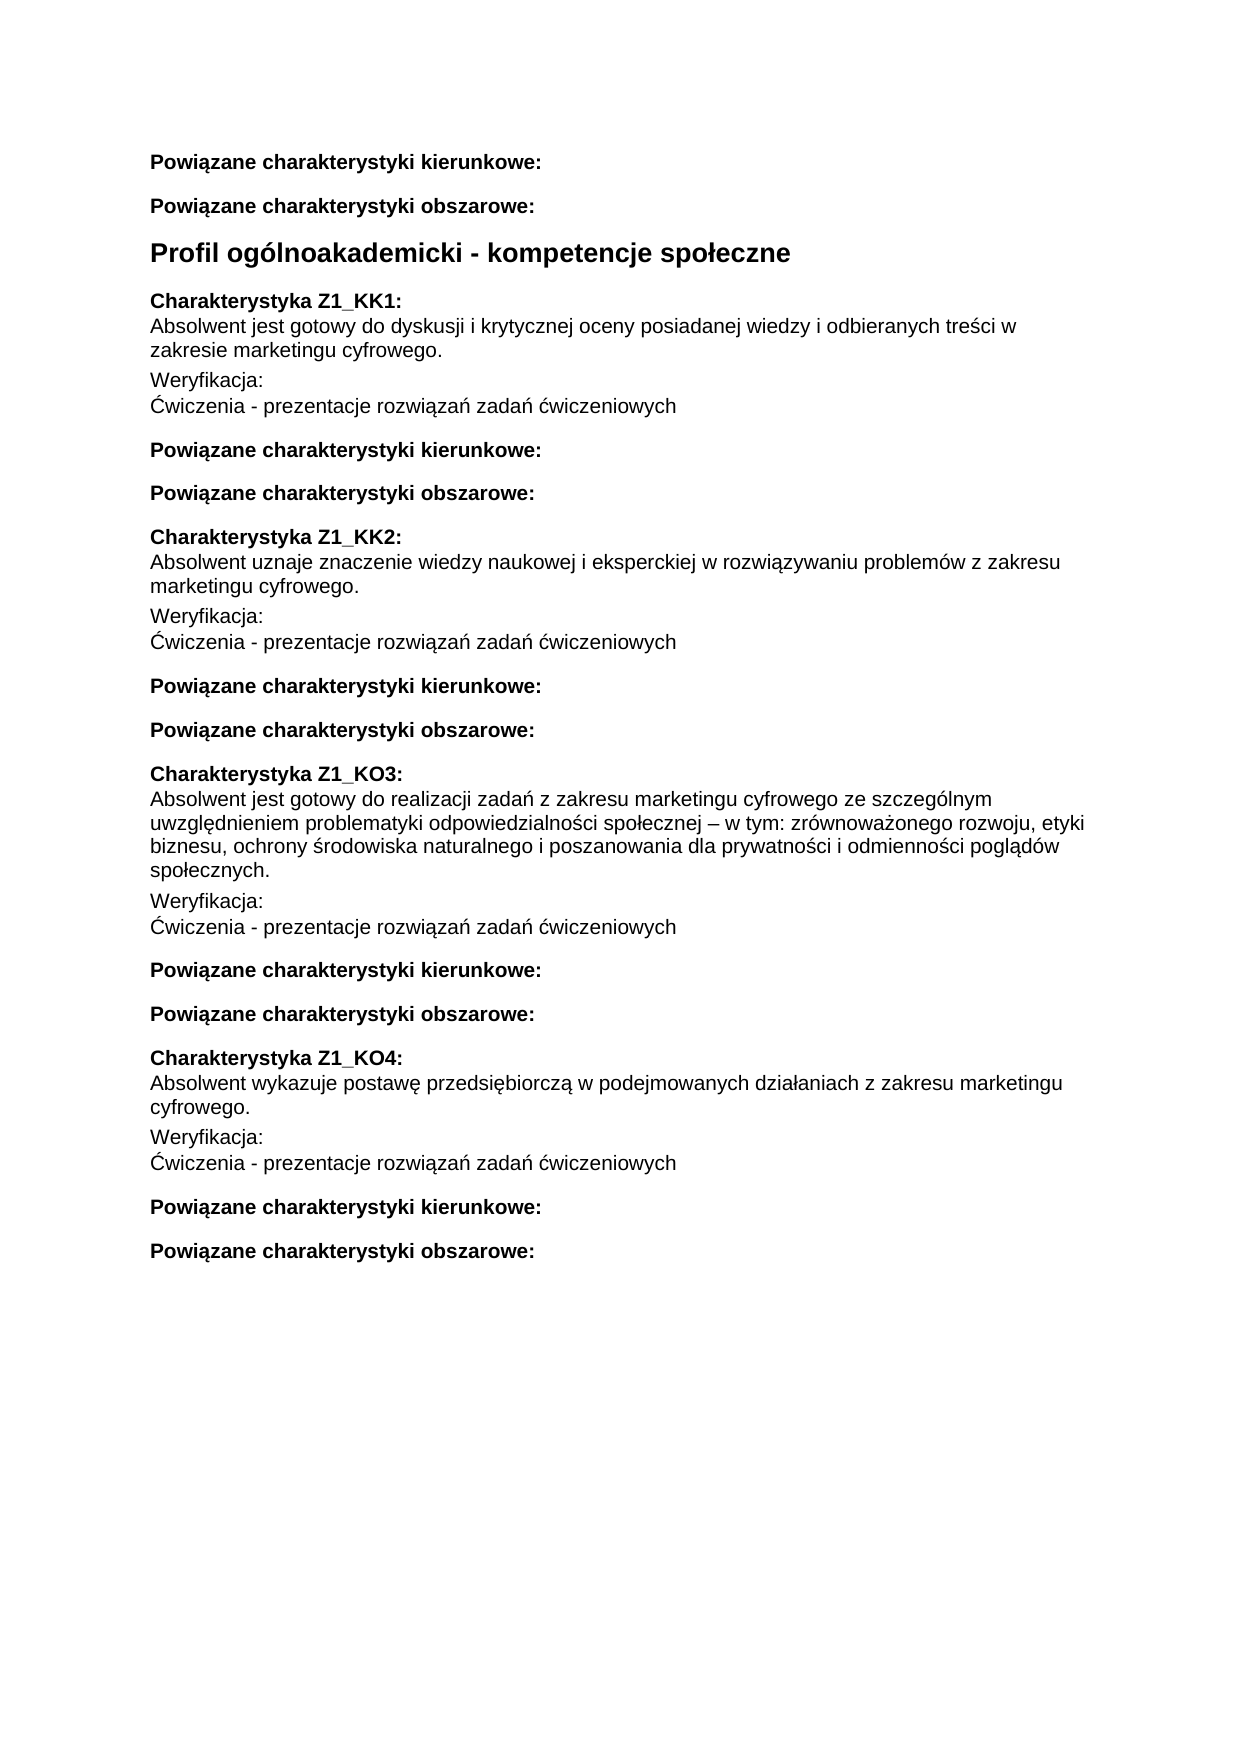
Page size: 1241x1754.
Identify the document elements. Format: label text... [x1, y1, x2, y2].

text Powiązane charakterystyki obszarowe: [150, 1238, 1090, 1262]
text Ćwiczenia - prezentacje rozwiązań zadań ćwiczeniowych [150, 1151, 1090, 1175]
text Powiązane charakterystyki obszarowe: [150, 194, 1090, 218]
text Weryfikacja: [150, 888, 1090, 912]
text Weryfikacja: [150, 1125, 1090, 1149]
text Absolwent uznaje znaczenie wiedzy naukowej i eksperckiej w rozwiązywaniu problemów z zakresu marketingu cyfrowego. [150, 550, 1090, 598]
text Powiązane charakterystyki kierunkowe: [150, 958, 1090, 982]
text Weryfikacja: [150, 604, 1090, 628]
text Powiązane charakterystyki kierunkowe: [150, 150, 1090, 174]
text Charakterystyka Z1_KO4: [150, 1046, 1090, 1070]
text Powiązane charakterystyki obszarowe: [150, 481, 1090, 505]
text Absolwent jest gotowy do realizacji zadań z zakresu marketingu cyfrowego ze szczególnym uwzględnieniem problematyki odpowiedzialności społecznej – w tym: zrównoważonego rozwoju, etyki biznesu, ochrony środowiska naturalnego i poszanowania dla prywatności i odmienności poglądów społecznych. [150, 786, 1090, 882]
text Charakterystyka Z1_KO3: [150, 761, 1090, 785]
text Powiązane charakterystyki kierunkowe: [150, 437, 1090, 461]
text Powiązane charakterystyki obszarowe: [150, 718, 1090, 742]
text Ćwiczenia - prezentacje rozwiązań zadań ćwiczeniowych [150, 630, 1090, 654]
text Charakterystyka Z1_KK1: [150, 288, 1090, 312]
text Ćwiczenia - prezentacje rozwiązań zadań ćwiczeniowych [150, 394, 1090, 418]
text Absolwent jest gotowy do dyskusji i krytycznej oceny posiadanej wiedzy i odbieranych treści w zakresie marketingu cyfrowego. [150, 313, 1090, 361]
text Weryfikacja: [150, 368, 1090, 392]
text Charakterystyka Z1_KK2: [150, 525, 1090, 549]
subtitle Profil ogólnoakademicki - kompetencje społeczne [150, 237, 1090, 269]
text Powiązane charakterystyki obszarowe: [150, 1002, 1090, 1026]
text Powiązane charakterystyki kierunkowe: [150, 674, 1090, 698]
text Ćwiczenia - prezentacje rozwiązań zadań ćwiczeniowych [150, 914, 1090, 938]
text Powiązane charakterystyki kierunkowe: [150, 1195, 1090, 1219]
text Absolwent wykazuje postawę przedsiębiorczą w podejmowanych działaniach z zakresu marketingu cyfrowego. [150, 1071, 1090, 1119]
